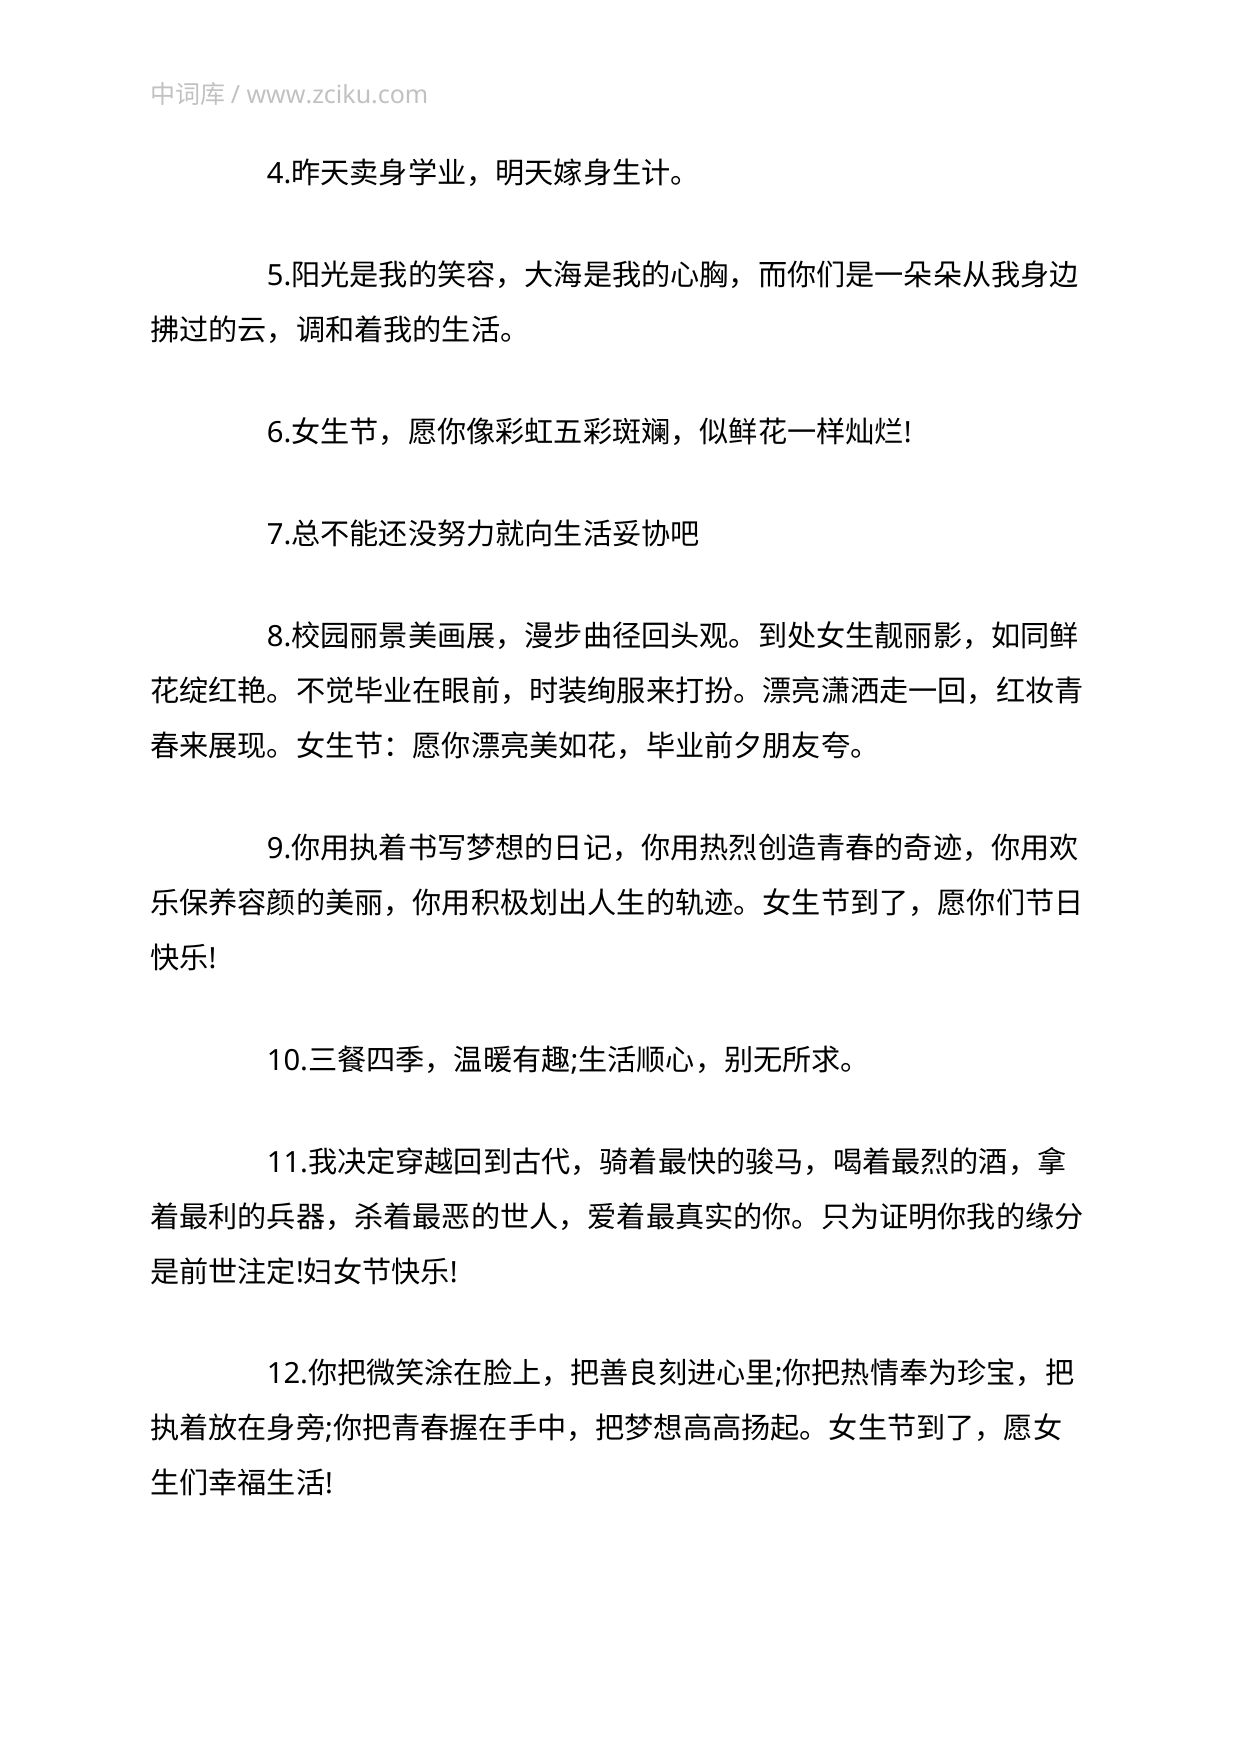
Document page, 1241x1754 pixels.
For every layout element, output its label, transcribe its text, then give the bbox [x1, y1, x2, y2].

text 12.你把微笑涂在脸上，把善良刻进心里;你把热情奉为珍宝，把执着放在身旁;你把青春握在手中，把梦想高高扬起。女生节到了，愿女生们幸福生活! [150, 1350, 1090, 1502]
text 8.校园丽景美画展，漫步曲径回头观。到处女生靓丽影，如同鲜花绽红艳。不觉毕业在眼前，时装绚服来打扮。漂亮潇洒走一回，红妆青春来展现。女生节：愿你漂亮美如花，毕业前夕朋友夸。 [150, 613, 1090, 765]
text 4.昨天卖身学业，明天嫁身生计。 [150, 150, 1090, 192]
text 6.女生节，愿你像彩虹五彩斑斓，似鲜花一样灿烂! [150, 409, 1090, 451]
text 11.我决定穿越回到古代，骑着最快的骏马，喝着最烈的酒，拿着最利的兵器，杀着最恶的世人，爱着最真实的你。只为证明你我的缘分是前世注定!妇女节快乐! [150, 1138, 1090, 1291]
text 10.三餐四季，温暖有趣;生活顺心，别无所求。 [150, 1036, 1090, 1079]
text 5.阳光是我的笑容，大海是我的心胸，而你们是一朵朵从我身边拂过的云，调和着我的生活。 [150, 252, 1090, 349]
text 9.你用执着书写梦想的日记，你用热烈创造青春的奇迹，你用欢乐保养容颜的美丽，你用积极划出人生的轨迹。女生节到了，愿你们节日快乐! [150, 824, 1090, 977]
text 7.总不能还没努力就向生活妥协吧 [150, 511, 1090, 553]
